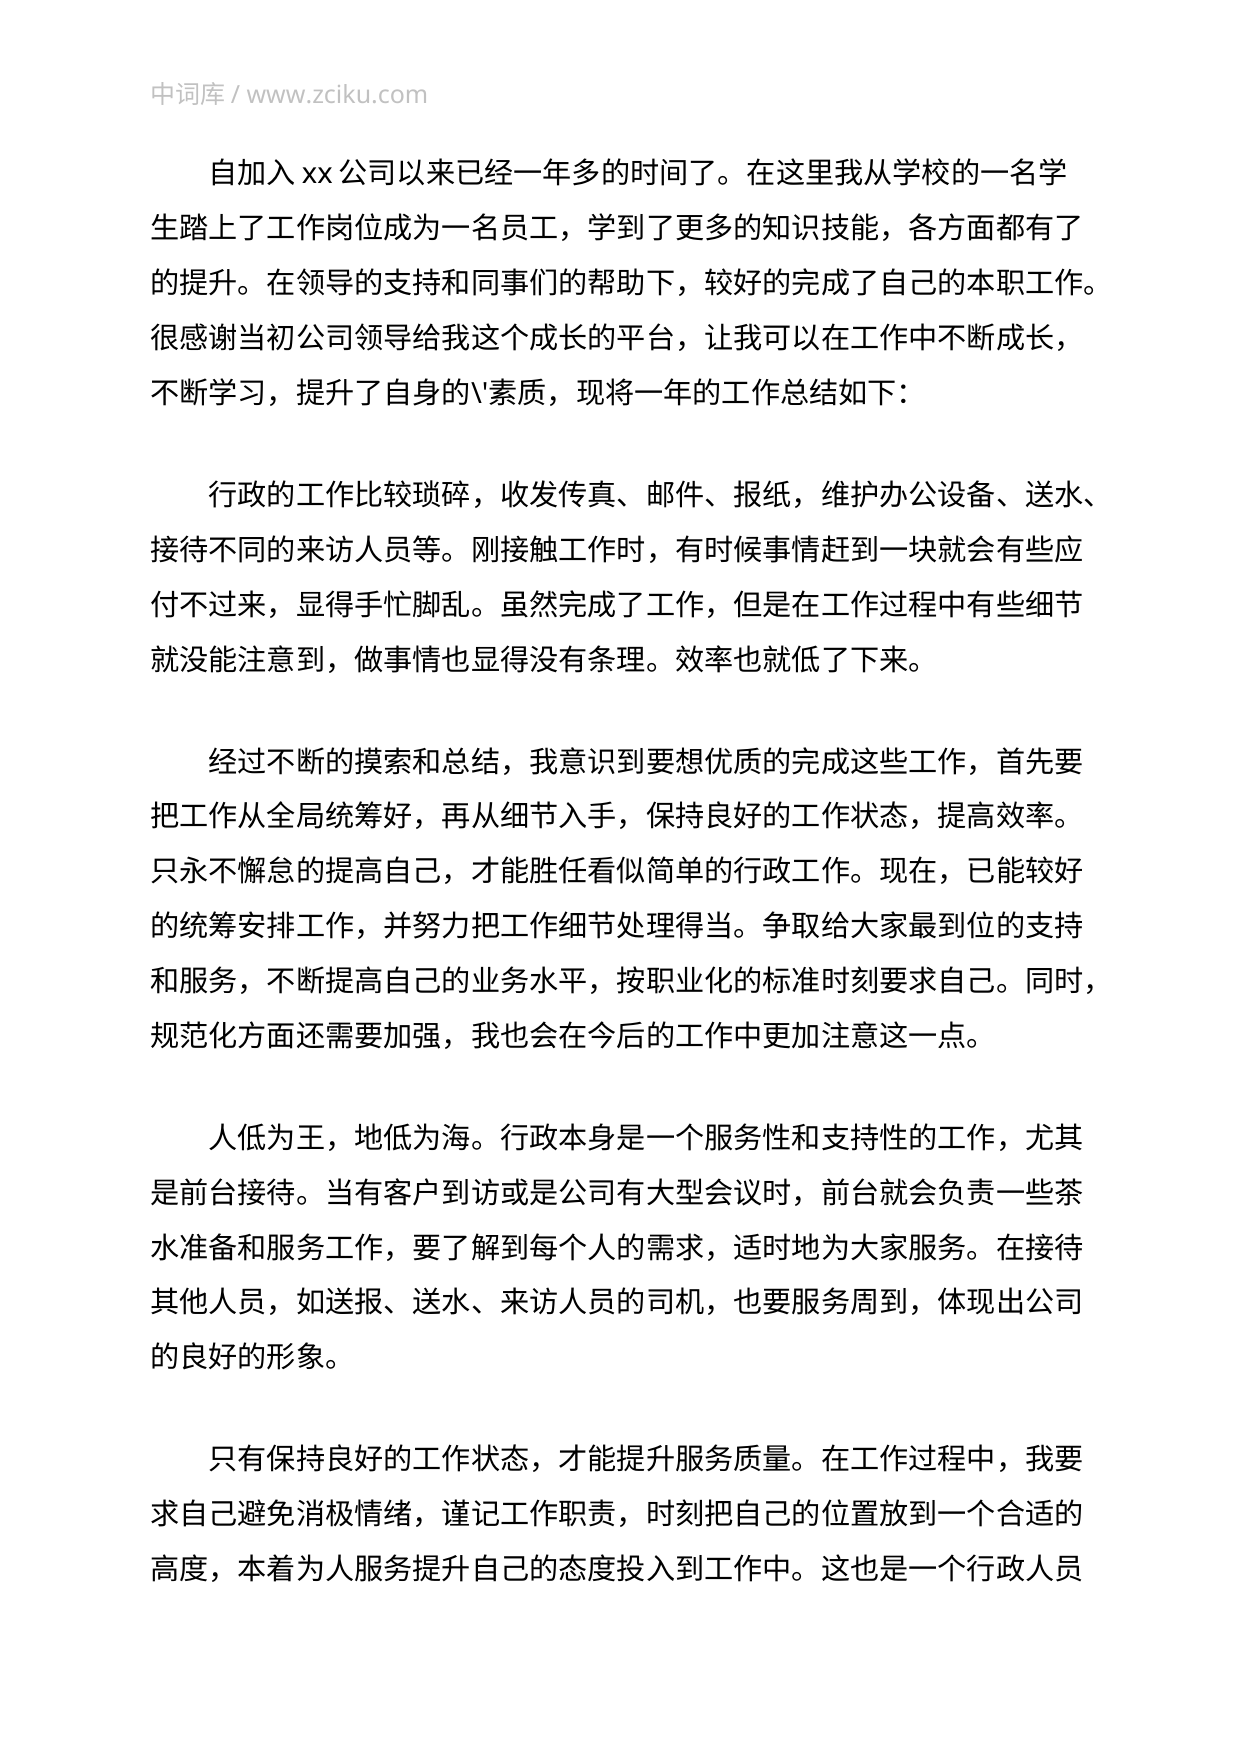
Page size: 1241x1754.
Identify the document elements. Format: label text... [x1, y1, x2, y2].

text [150, 1436, 1090, 1588]
text 行政的工作比较琐碎，收发传真、邮件、报纸，维护办公设备、送水、接待不同的来访人员等。刚接触工作时，有时候事情赶到一块就会有些应付不过来，显得手忙脚乱。虽然完成了工作，但是在工作过程中有些细节就没能注意到，做事情也显得没有条理。效率也就低了下来。 [150, 472, 1090, 679]
text 经过不断的摸索和总结，我意识到要想优质的完成这些工作，首先要把工作从全局统筹好，再从细节入手，保持良好的工作状态，提高效率。只永不懈怠的提高自己，才能胜任看似简单的行政工作。现在，已能较好的统筹安排工作，并努力把工作细节处理得当。争取给大家最到位的支持和服务，不断提高自己的业务水平，按职业化的标准时刻要求自己。同时，规范化方面还需要加强，我也会在今后的工作中更加注意这一点。 [150, 738, 1090, 1055]
text 自加入xx公司以来已经一年多的时间了。在这里我从学校的一名学生踏上了工作岗位成为一名员工，学到了更多的知识技能，各方面都有了的提升。在领导的支持和同事们的帮助下，较好的完成了自己的本职工作。很感谢当初公司领导给我这个成长的平台，让我可以在工作中不断成长，不断学习，提升了自身的\'素质，现将一年的工作总结如下： [150, 150, 1090, 412]
text 人低为王，地低为海。行政本身是一个服务性和支持性的工作，尤其是前台接待。当有客户到访或是公司有大型会议时，前台就会负责一些茶水准备和服务工作，要了解到每个人的需求，适时地为大家服务。在接待其他人员，如送报、送水、来访人员的司机，也要服务周到，体现出公司的良好的形象。 [150, 1114, 1090, 1376]
